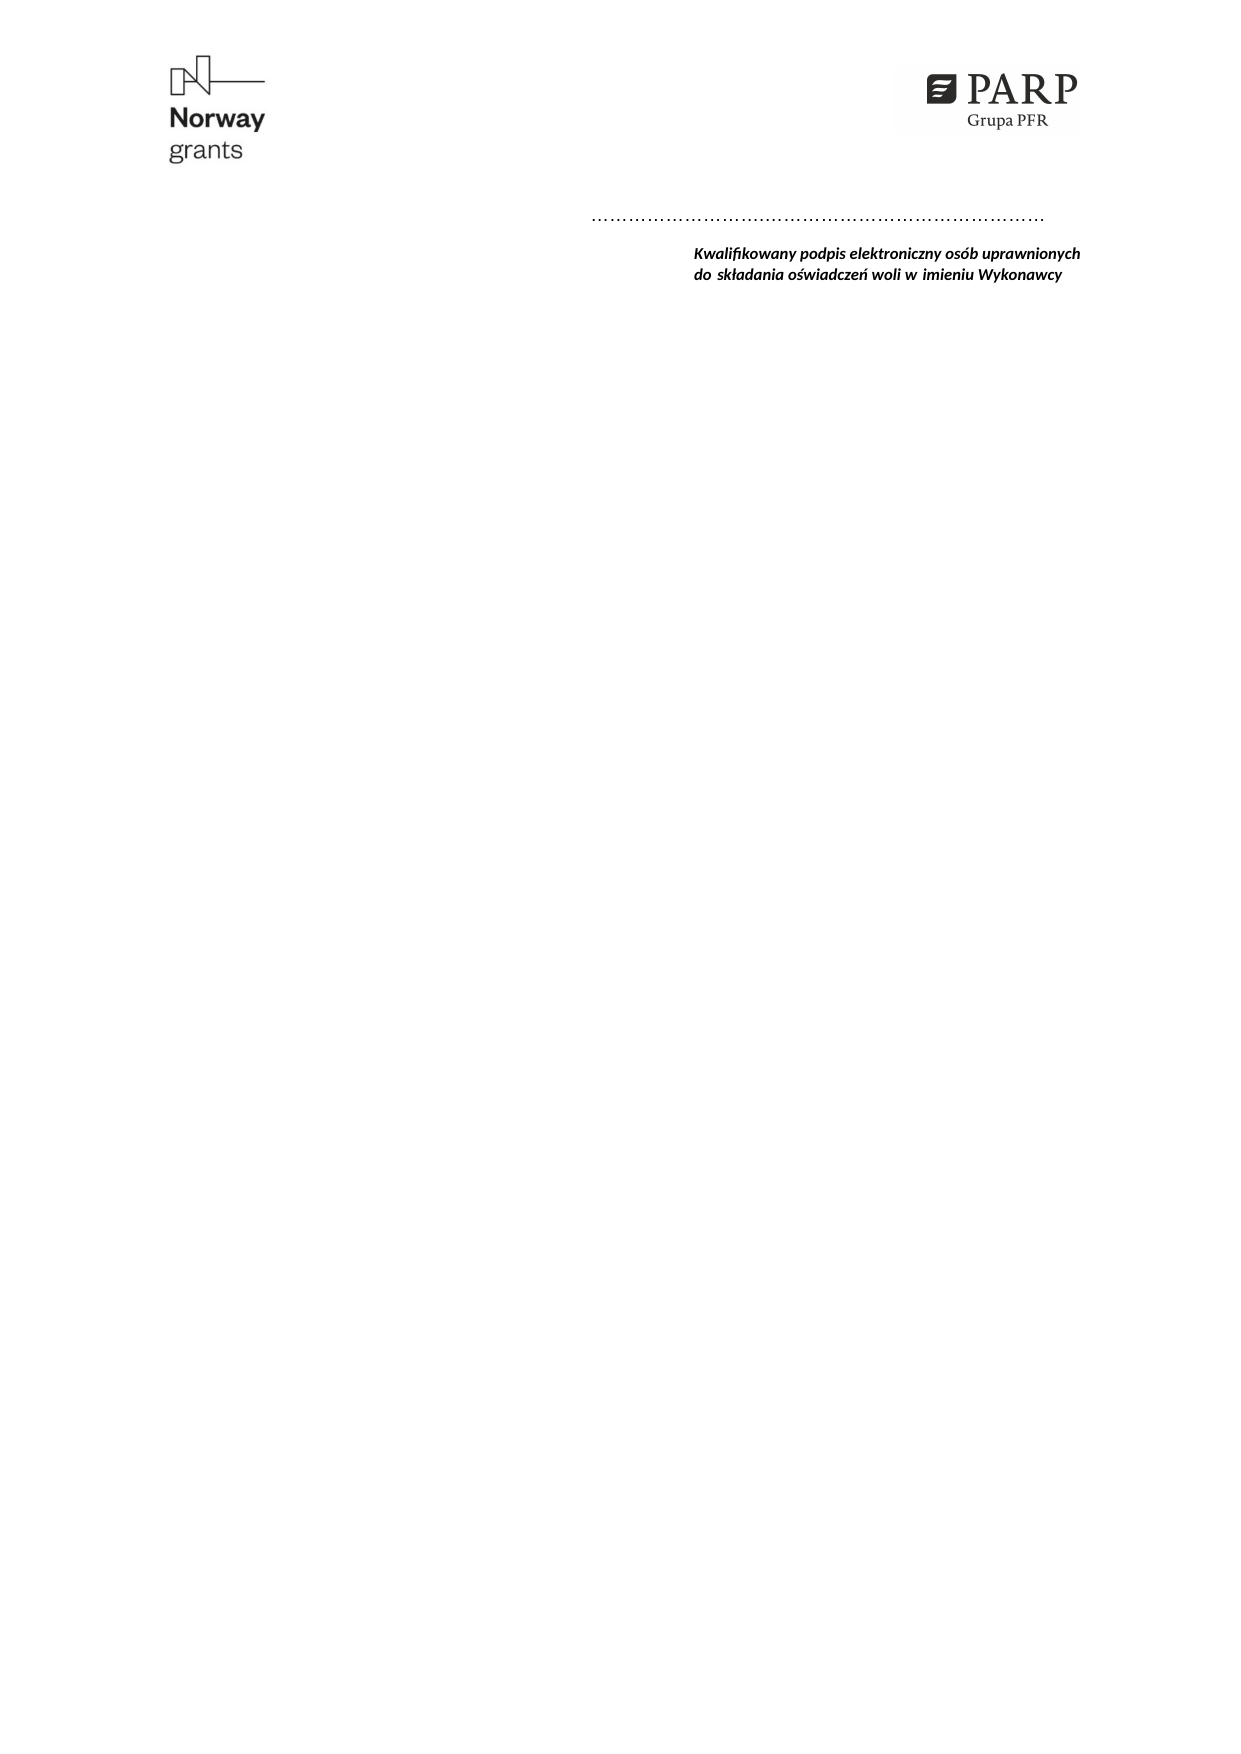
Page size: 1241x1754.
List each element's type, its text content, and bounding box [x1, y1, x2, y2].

text Kwalifikowany podpis elektroniczny osób uprawnionych do składania oświadczeń woli w imieniu Wykonawcy [694, 243, 1086, 284]
text ……………………….……………………………………… [590, 203, 1085, 225]
picture [147, 47, 1093, 173]
